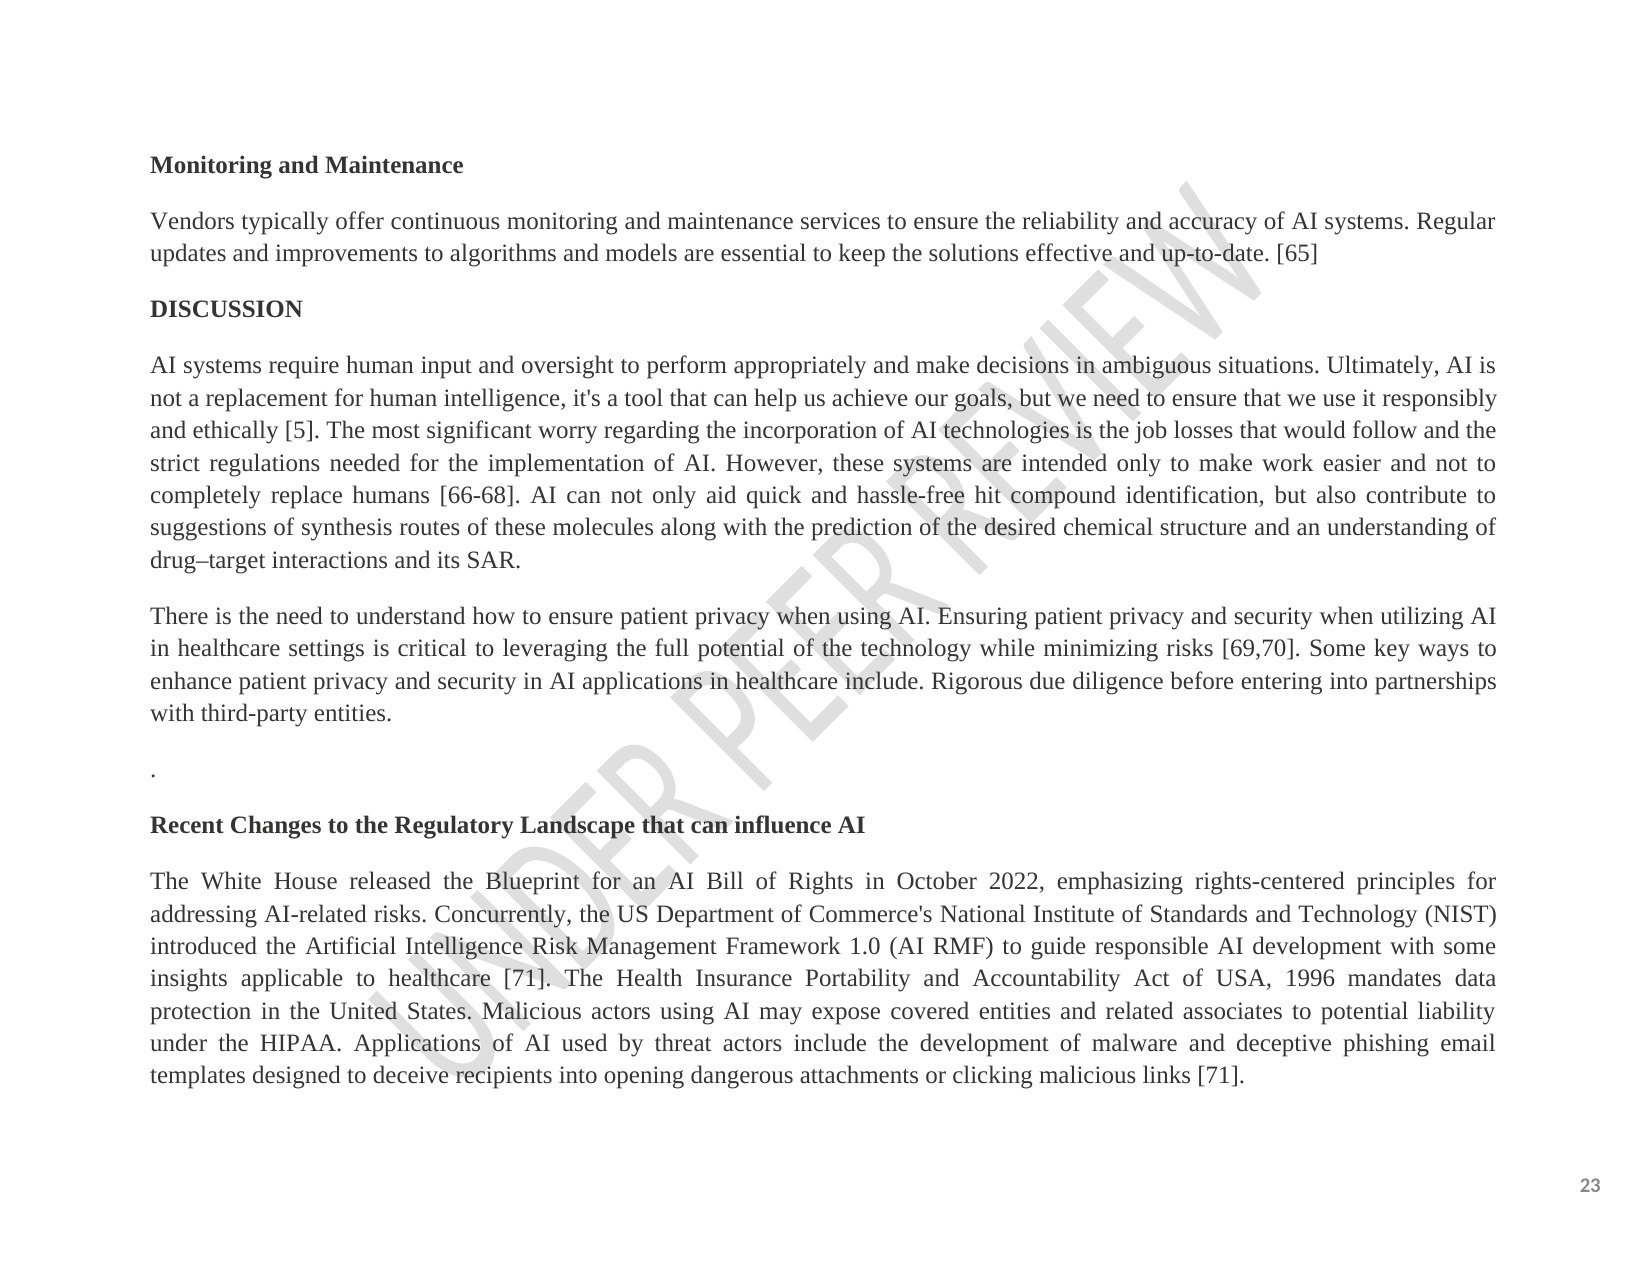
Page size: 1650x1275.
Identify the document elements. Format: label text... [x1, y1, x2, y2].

text DISCUSSION [150, 294, 1498, 323]
text AI systems require human input and oversight to perform appropriately and make decisions in ambiguous situations. Ultimately, AI is not a replacement for human intelligence, it's a tool that can help us achieve our goals, but we need to ensure that we use it responsibly and ethically [5]. The most significant worry regarding the incorporation of AI technologies is the job losses that would follow and the strict regulations needed for the implementation of AI. However, these systems are intended only to make work easier and not to completely replace humans [66-68]. AI can not only aid quick and hassle-free hit compound identification, but also contribute to suggestions of synthesis routes of these molecules along with the prediction of the desired chemical structure and an understanding of drug–target interactions and its SAR. [150, 351, 1498, 574]
text There is the need to understand how to ensure patient privacy when using AI. Ensuring patient privacy and security when utilizing AI in healthcare settings is critical to leveraging the full potential of the technology while minimizing risks [69,70]. Some key ways to enhance patient privacy and security in AI applications in healthcare include. Rigorous due diligence before entering into partnerships with third-party entities. [150, 601, 1498, 727]
text Monitoring and Maintenance [150, 150, 1498, 179]
text Recent Changes to the Regulatory Landscape that can influence AI [150, 810, 1498, 839]
text Vendors typically offer continuous monitoring and maintenance services to ensure the reliability and accuracy of AI systems. Regular updates and improvements to algorithms and models are essential to keep the solutions effective and up-to-date. [65] [150, 206, 1498, 267]
text The White House released the Blueprint for an AI Bill of Rights in October 2022, emphasizing rights-centered principles for addressing AI-related risks. Concurrently, the US Department of Commerce's National Institute of Standards and Technology (NIST) introduced the Artificial Intelligence Risk Management Framework 1.0 (AI RMF) to guide responsible AI development with some insights applicable to healthcare [71]. The Health Insurance Portability and Accountability Act of USA, 1996 mandates data protection in the United States. Malicious actors using AI may expose covered entities and related associates to potential liability under the HIPAA. Applications of AI used by threat actors include the development of malware and deceptive phishing email templates designed to deceive recipients into opening dangerous attachments or clicking malicious links [71]. [150, 866, 1498, 1089]
text . [150, 754, 1498, 783]
